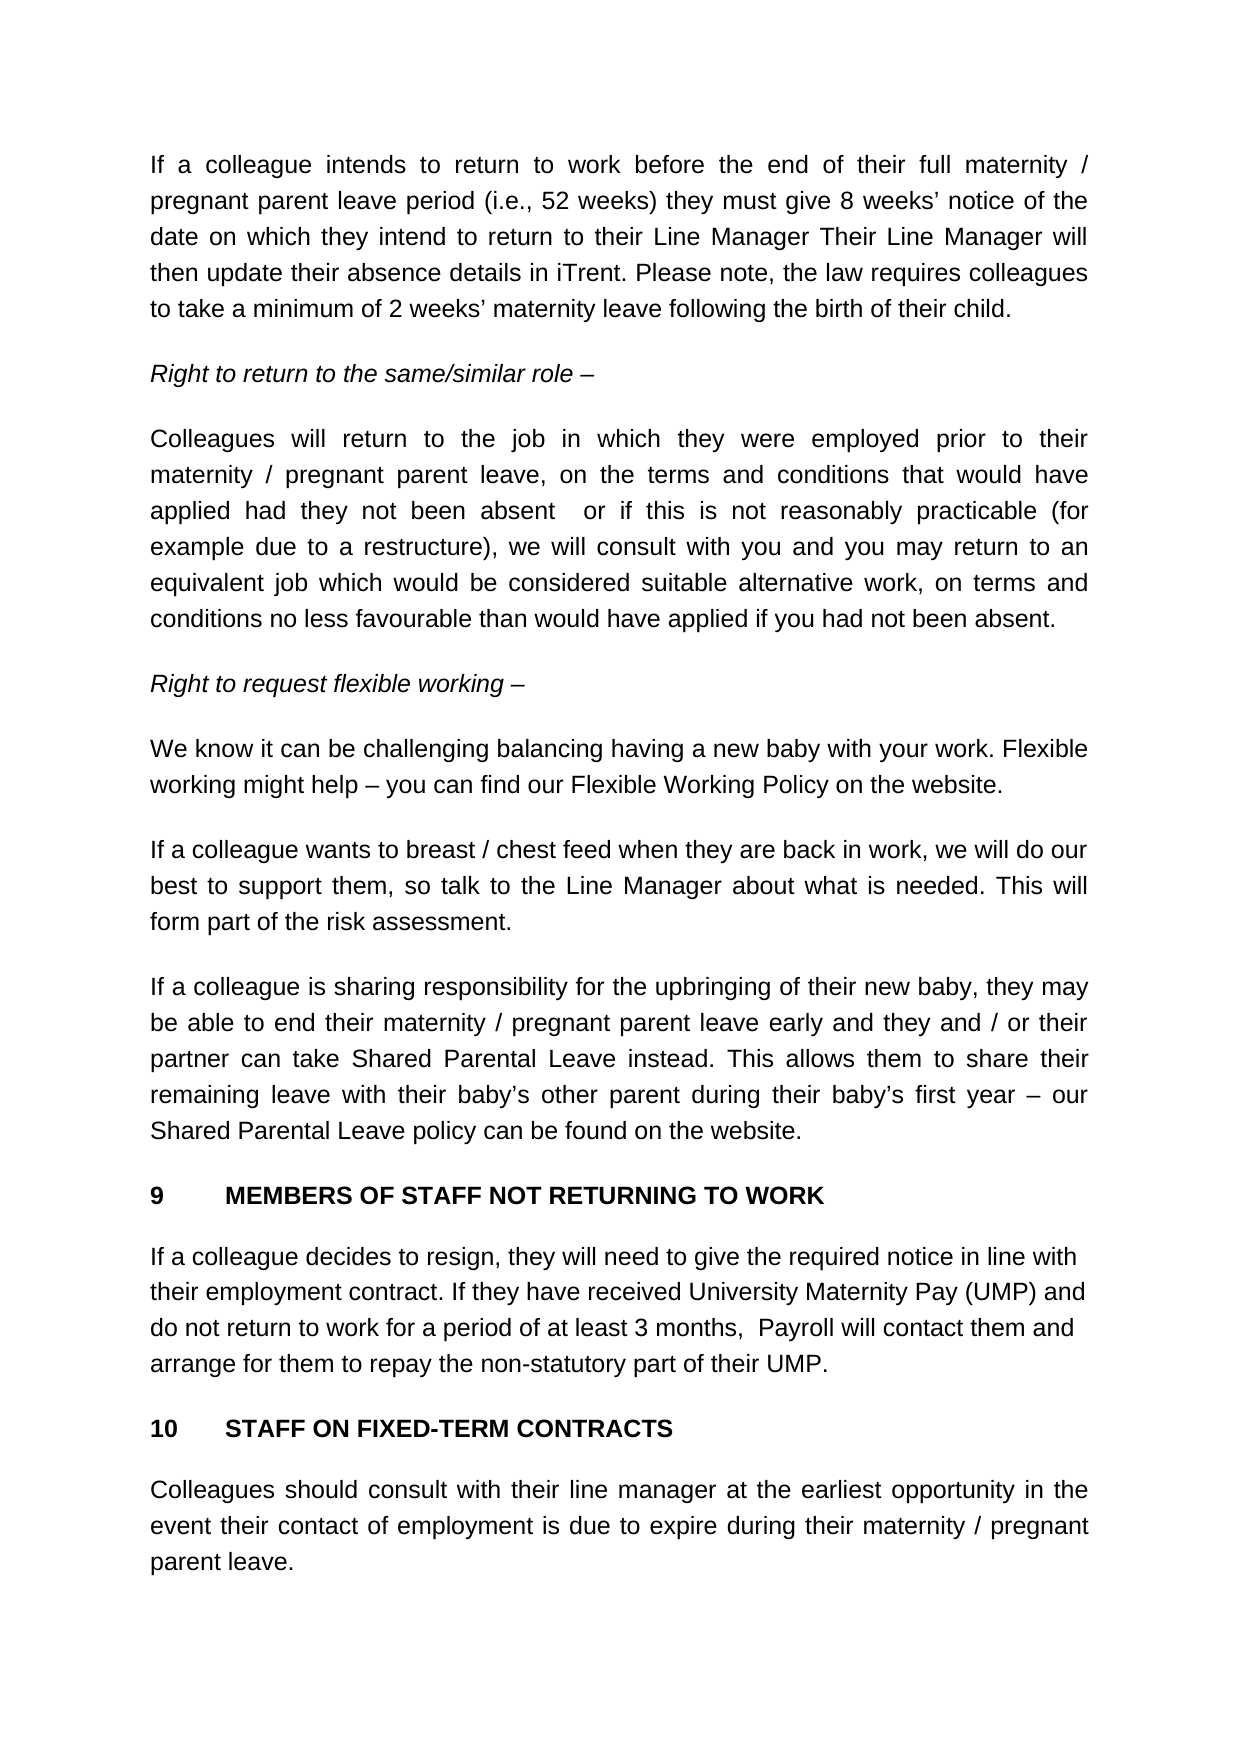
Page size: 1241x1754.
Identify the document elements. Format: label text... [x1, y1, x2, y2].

text Change of return date (notice required) – [150, 150, 1090, 179]
text Right to request flexible working – [150, 734, 1090, 763]
text If a colleague is sharing responsibility for the upbringing of their new baby, they may be able to end their maternity / pregnant parent leave early and they and / or their partner can take Shared Parental Leave instead. This allows them to share their remaining leave with their baby’s other parent during their baby’s first year – our Shared Parental Leave policy can be found on the website. [150, 1037, 1090, 1209]
text We know it can be challenging balancing having a new baby with your work. Flexible working might help – you can find our Flexible Working Policy on the website. [150, 799, 1090, 864]
subtitle 9 MEMBERS OF STAFF NOT RETURNING TO WORK [150, 1246, 1090, 1274]
text Right to return to the same/similar role – [150, 424, 1090, 453]
text Colleagues will return to the job in which they were employed prior to their maternity / pregnant parent leave, on the terms and conditions that would have applied had they not been absent or if this is not reasonably practicable (for example due to a restructure), we will consult with you and you may return to an equivalent job which would be considered suitable alternative work, on terms and conditions no less favourable than would have applied if you had not been absent. [150, 489, 1090, 697]
text If a colleague wants to breast / chest feed when they are back in work, we will do our best to support them, so talk to the Line Manager about what is needed. This will form part of the risk assessment. [150, 900, 1090, 1001]
text If a colleague intends to return to work before the end of their full maternity / pregnant parent leave period (i.e., 52 weeks) they must give 8 weeks’ notice of the date on which they intend to return to their Line Manager Their Line Manager will then update their absence details in iTrent. Please note, the law requires colleagues to take a minimum of 2 weeks’ maternity leave following the birth of their child. [150, 215, 1090, 388]
text If a colleague decides to resign, they will need to give the required notice in line with their employment contract. If they have received University Maternity Pay (UMP) and do not return to work for a period of at least 3 months, Payroll will contact them and arrange for them to repay the non-statutory part of their UMP. [150, 1307, 1090, 1443]
